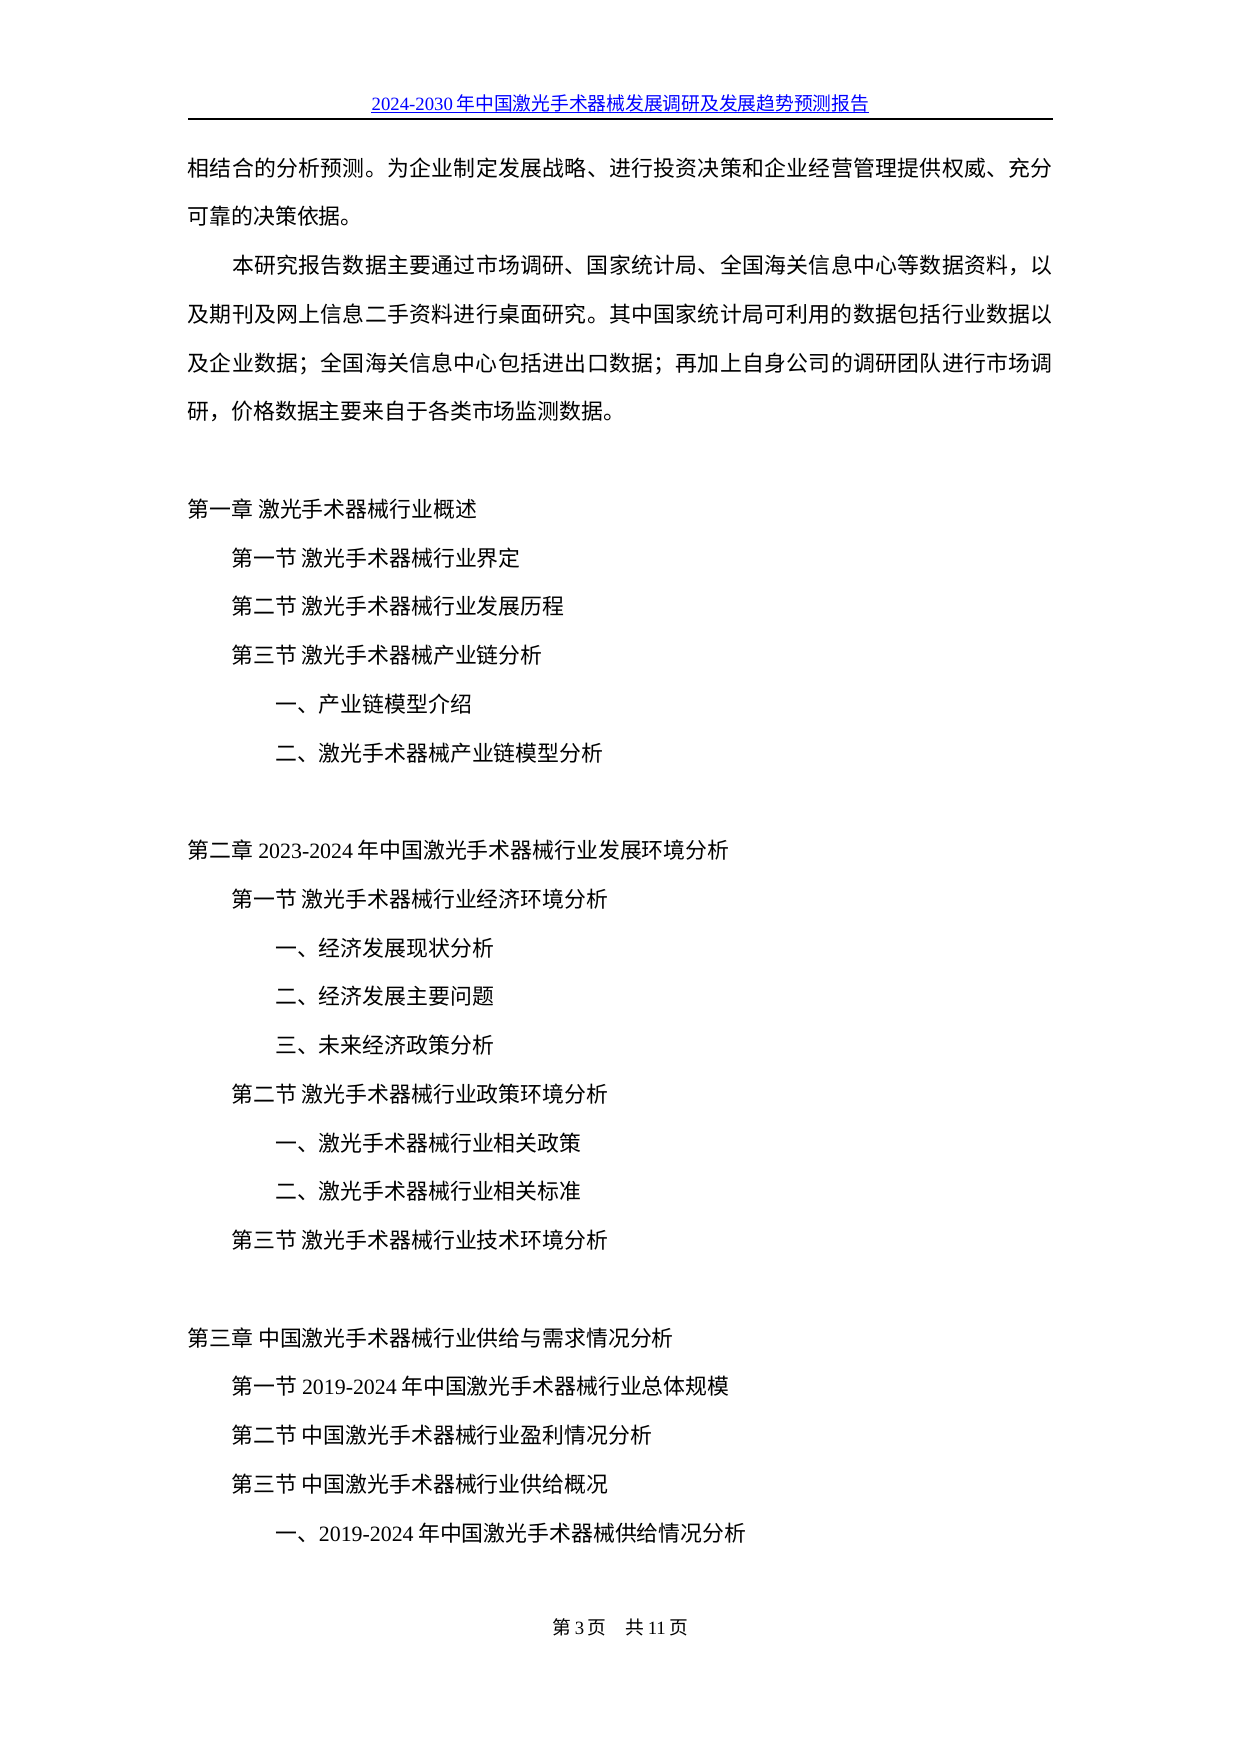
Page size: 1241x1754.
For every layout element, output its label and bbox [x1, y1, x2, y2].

text [187, 150, 1053, 1548]
